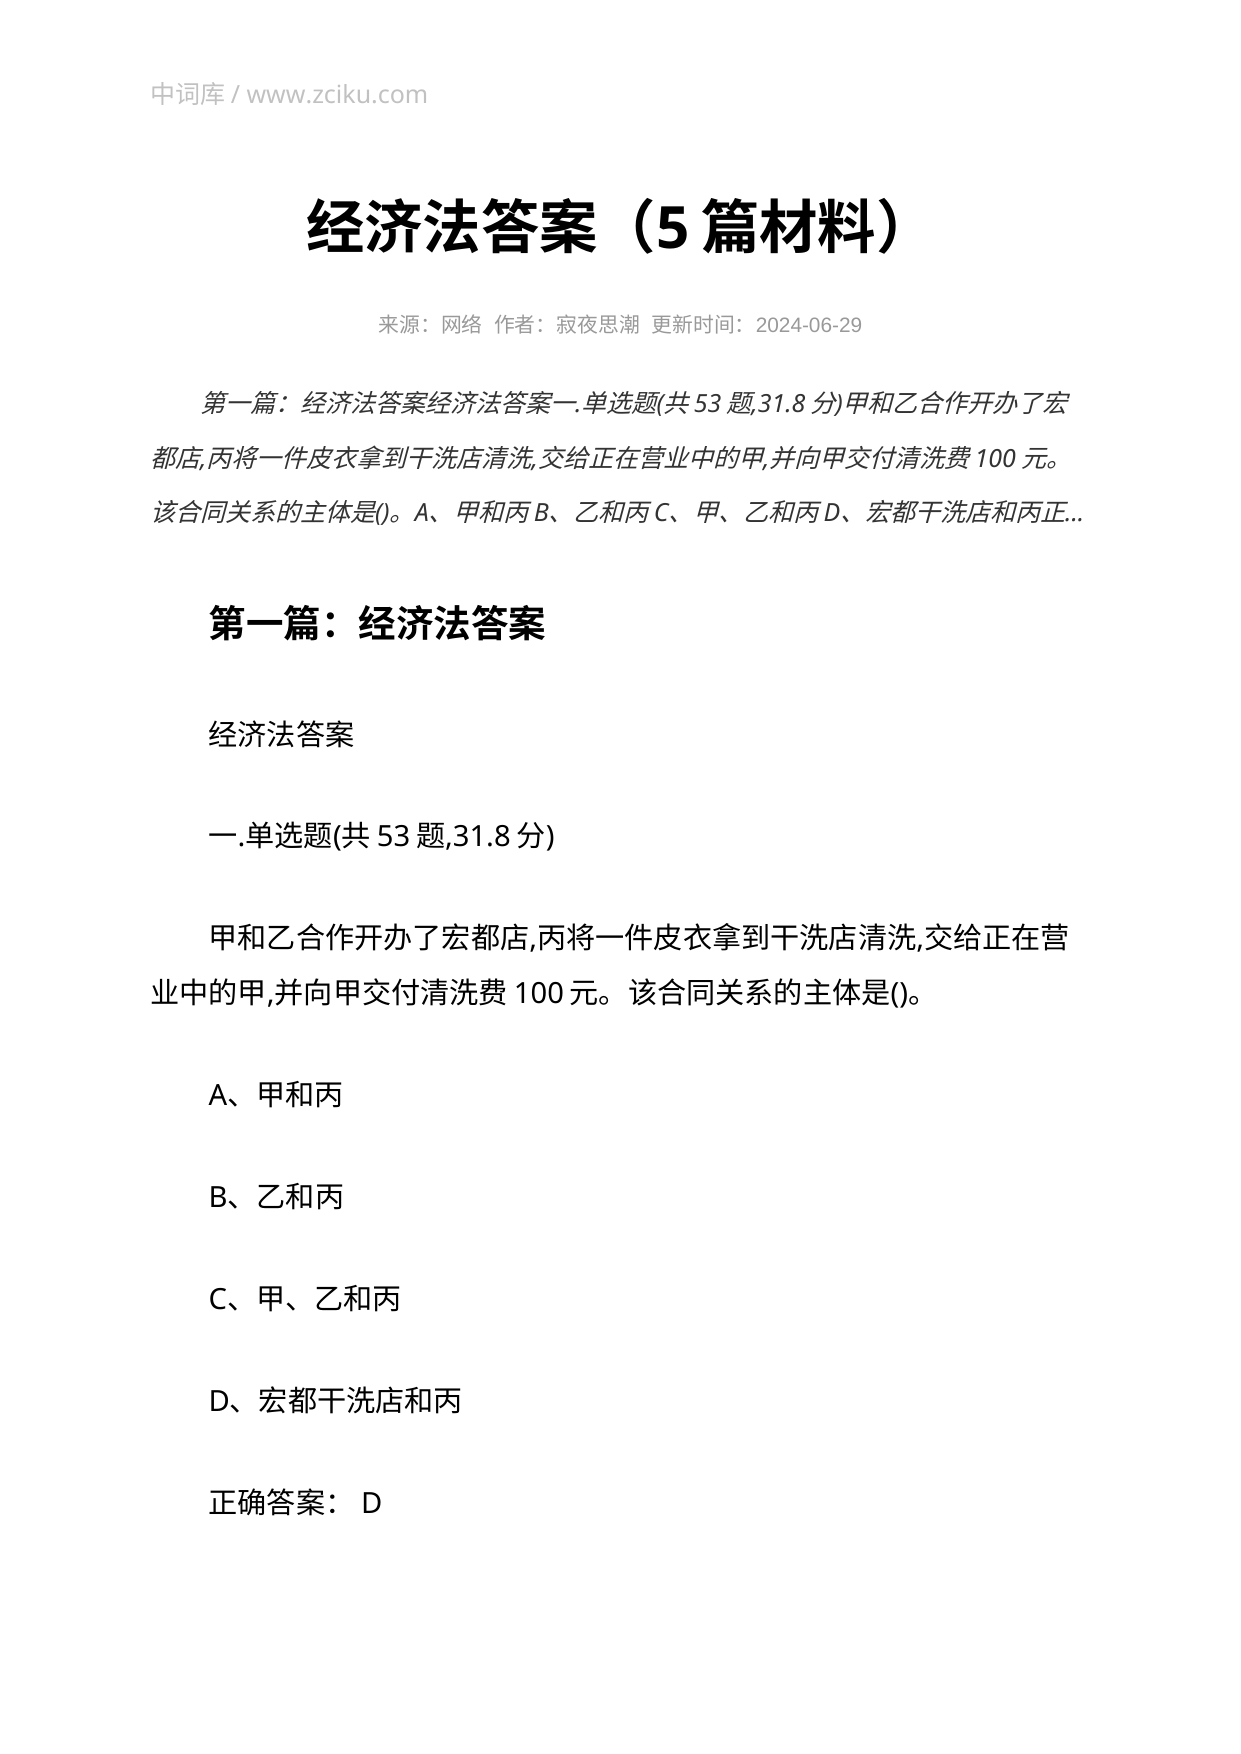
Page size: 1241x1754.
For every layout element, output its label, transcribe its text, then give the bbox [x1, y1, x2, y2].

text 甲和乙合作开办了宏都店,丙将一件皮衣拿到干洗店清洗,交给正在营业中的甲,并向甲交付清洗费100元。该合同关系的主体是()。 [150, 915, 1090, 1012]
text 一.单选题(共53题,31.8分) [150, 813, 1090, 855]
text 来源：网络 作者：寂夜思潮 更新时间：2024-06-29 [150, 313, 1090, 337]
text 第一篇：经济法答案 [150, 594, 1090, 648]
text C、甲、乙和丙 [150, 1276, 1090, 1318]
text B、乙和丙 [150, 1174, 1090, 1216]
text 正确答案： D [150, 1480, 1090, 1522]
text 经济法答案 [150, 711, 1090, 753]
text 第一篇：经济法答案经济法答案一.单选题(共53题,31.8分)甲和乙合作开办了宏都店,丙将一件皮衣拿到干洗店清洗,交给正在营业中的甲,并向甲交付清洗费100元。该合同关系的主体是()。A、甲和丙B、乙和丙C、甲、乙和丙D、宏都干洗店和丙正... [150, 384, 1090, 529]
text A、甲和丙 [150, 1072, 1090, 1114]
subtitle 经济法答案（5篇材料） [150, 181, 1090, 266]
text D、宏都干洗店和丙 [150, 1378, 1090, 1420]
